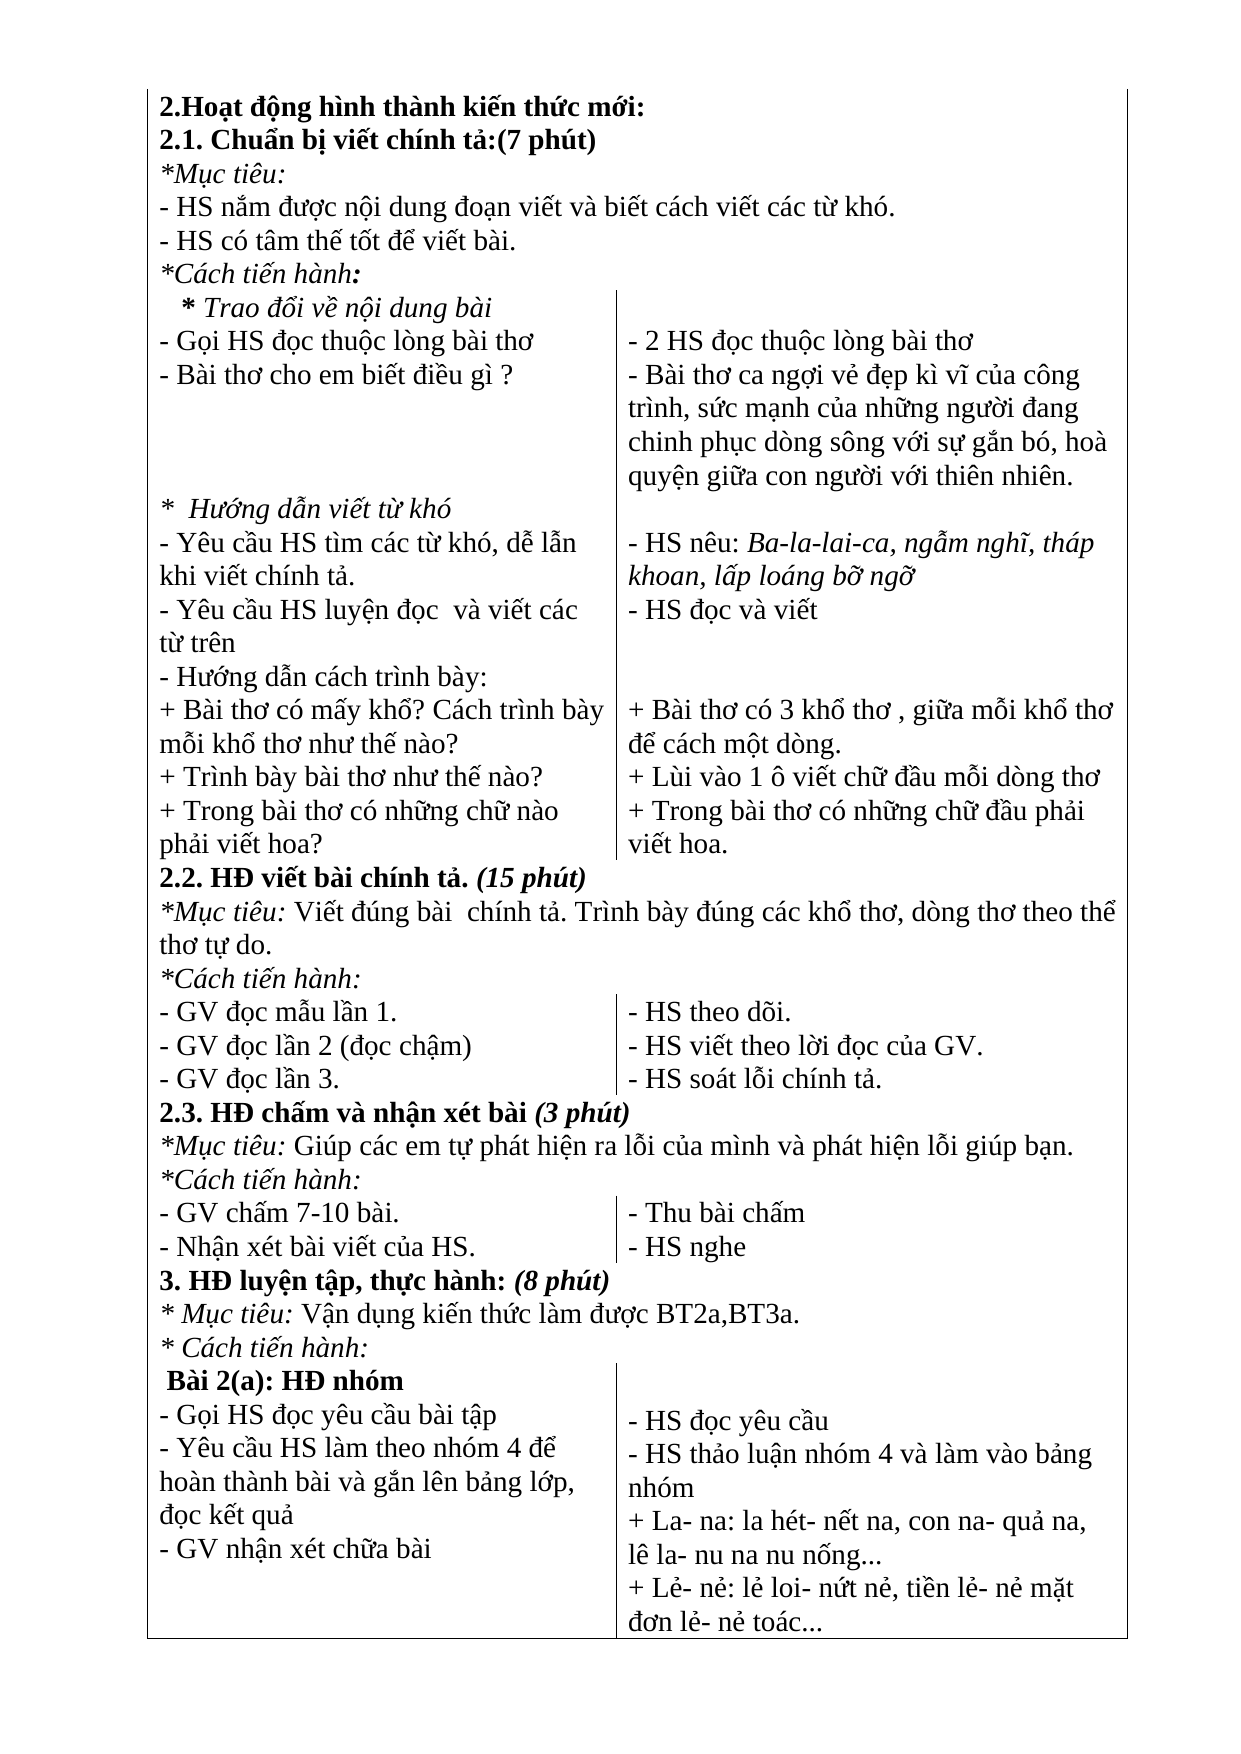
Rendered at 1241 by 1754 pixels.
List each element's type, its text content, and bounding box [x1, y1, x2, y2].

table_cell 2.Hoạt động hình thành kiến thức mới: 2.1. Chuẩn bị viết chính tả:(7 phút) *Mục tiêu: - HS nắm được nội dung đoạn viết và biết cách viết các từ khó. - HS có tâm thế tốt để viết bài. *Cách tiến hành: [148, 89, 1127, 290]
table_cell 2.2. HĐ viết bài chính tả. (15 phút) *Mục tiêu: Viết đúng bài chính tả. Trình bày đúng các khổ thơ, dòng thơ theo thể thơ tự do. *Cách tiến hành: [148, 860, 1127, 994]
table_cell - 2 HS đọc thuộc lòng bài thơ - Bài thơ ca ngợi vẻ đẹp kì vĩ của công trình, sức mạnh của những người đang chinh phục dòng sông với sự gắn bó, hoà quyện giữa con người với thiên nhiên. - HS nêu: Ba-la-lai-ca, ngẫm nghĩ, tháp khoan, lấp loáng bỡ ngỡ - HS đọc và viết + Bài thơ có 3 khổ thơ , giữa mỗi khổ thơ để cách một dòng. + Lùi vào 1 ô viết chữ đầu mỗi dòng thơ + Trong bài thơ có những chữ đầu phải viết hoa. [617, 290, 1127, 860]
table_cell 3. HĐ luyện tập, thực hành: (8 phút) * Mục tiêu: Vận dụng kiến thức làm được BT2a,BT3a. * Cách tiến hành: [148, 1263, 1127, 1363]
table_cell - GV chấm 7-10 bài. - Nhận xét bài viết của HS. [148, 1196, 616, 1263]
table_cell - Thu bài chấm - HS nghe [617, 1196, 1127, 1263]
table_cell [148, 1363, 616, 1638]
table_cell 2.3. HĐ chấm và nhận xét bài (3 phút) *Mục tiêu: Giúp các em tự phát hiện ra lỗi của mình và phát hiện lỗi giúp bạn. *Cách tiến hành: [148, 1095, 1127, 1196]
table_cell - GV đọc mẫu lần 1. - GV đọc lần 2 (đọc chậm) - GV đọc lần 3. [148, 994, 616, 1095]
table_cell - HS theo dõi. - HS viết theo lời đọc của GV. - HS soát lỗi chính tả. [617, 994, 1127, 1095]
table_cell * Trao đổi về nội dung bài - Gọi HS đọc thuộc lòng bài thơ - Bài thơ cho em biết điều gì ? * Hướng dẫn viết từ khó - Yêu cầu HS tìm các từ khó, dễ lẫn khi viết chính tả. - Yêu cầu HS luyện đọc và viết các từ trên - Hướng dẫn cách trình bày: + Bài thơ có mấy khổ? Cách trình bày mỗi khổ thơ như thế nào? + Trình bày bài thơ như thế nào? + Trong bài thơ có những chữ nào phải viết hoa? [148, 290, 616, 860]
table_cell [617, 1363, 1127, 1638]
